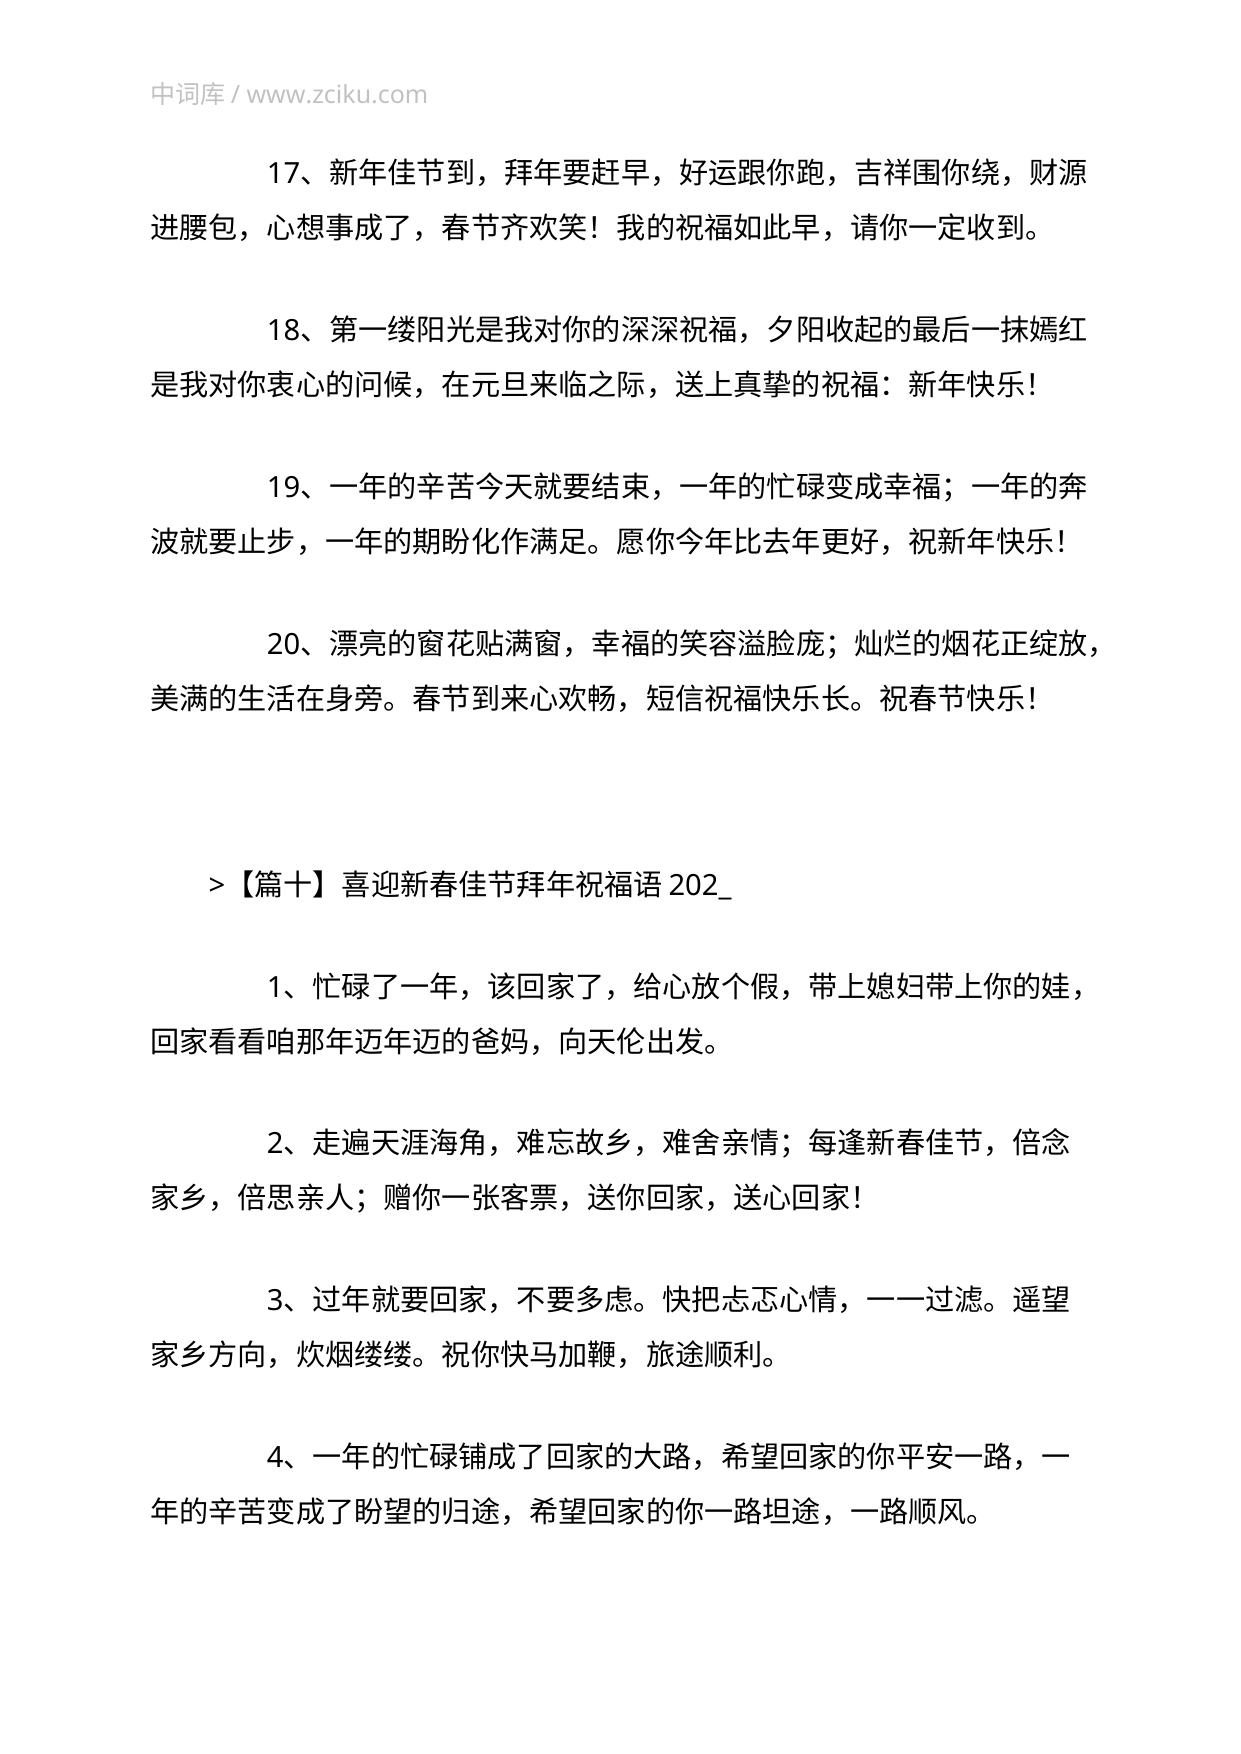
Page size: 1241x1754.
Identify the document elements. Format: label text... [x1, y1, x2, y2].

text 4、一年的忙碌铺成了回家的大路，希望回家的你平安一路，一年的辛苦变成了盼望的归途，希望回家的你一路坦途，一路顺风。 [150, 1433, 1090, 1531]
text 18、第一缕阳光是我对你的深深祝福，夕阳收起的最后一抹嫣红是我对你衷心的问候，在元旦来临之际，送上真挚的祝福：新年快乐！ [150, 307, 1090, 404]
text 20、漂亮的窗花贴满窗，幸福的笑容溢脸庞；灿烂的烟花正绽放，美满的生活在身旁。春节到来心欢畅，短信祝福快乐长。祝春节快乐！ [150, 620, 1090, 718]
text >【篇十】喜迎新春佳节拜年祝福语202_ [150, 861, 1090, 904]
text 3、过年就要回家，不要多虑。快把忐忑心情，一一过滤。遥望家乡方向，炊烟缕缕。祝你快马加鞭，旅途顺利。 [150, 1277, 1090, 1374]
text 1、忙碌了一年，该回家了，给心放个假，带上媳妇带上你的娃，回家看看咱那年迈年迈的爸妈，向天伦出发。 [150, 963, 1090, 1061]
text 2、走遍天涯海角，难忘故乡，难舍亲情；每逢新春佳节，倍念家乡，倍思亲人；赠你一张客票，送你回家，送心回家！ [150, 1120, 1090, 1217]
text 17、新年佳节到，拜年要赶早，好运跟你跑，吉祥围你绕，财源进腰包，心想事成了，春节齐欢笑！我的祝福如此早，请你一定收到。 [150, 150, 1090, 247]
text 19、一年的辛苦今天就要结束，一年的忙碌变成幸福；一年的奔波就要止步，一年的期盼化作满足。愿你今年比去年更好，祝新年快乐！ [150, 463, 1090, 561]
